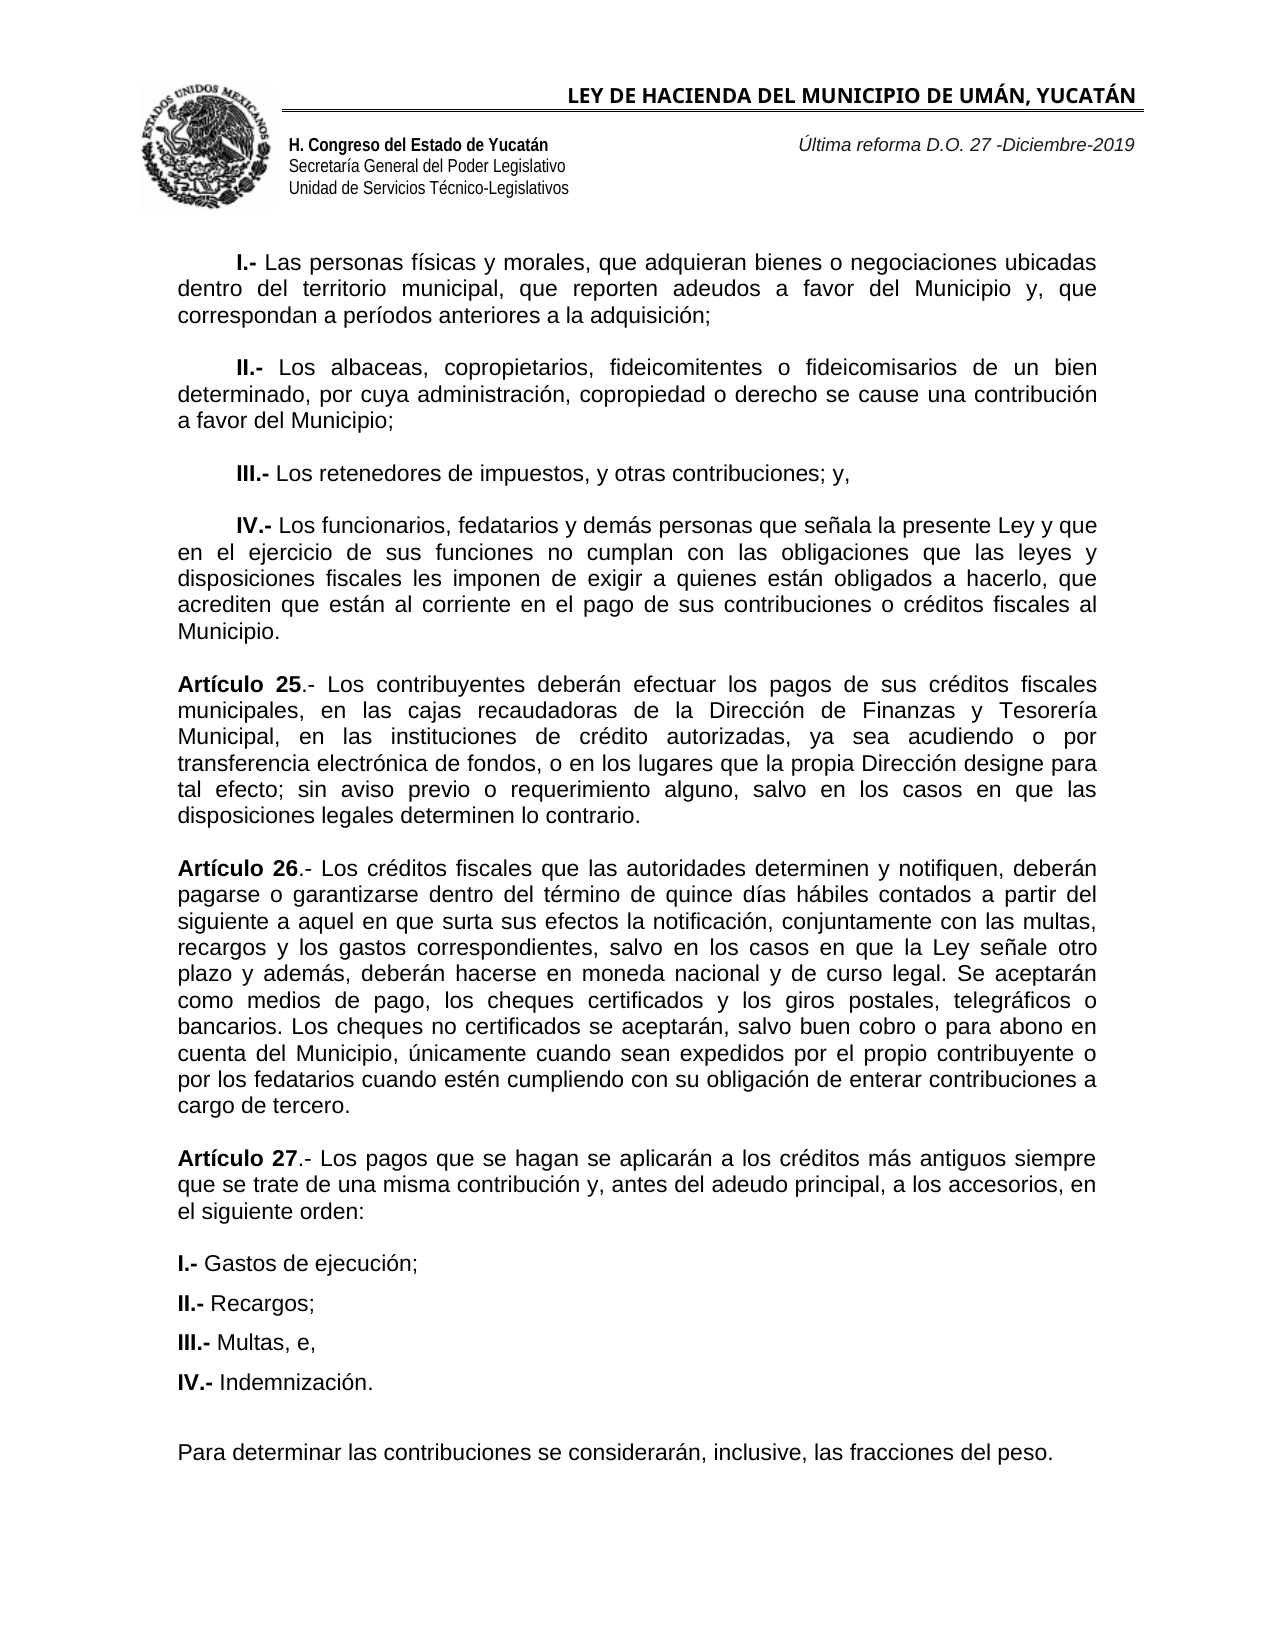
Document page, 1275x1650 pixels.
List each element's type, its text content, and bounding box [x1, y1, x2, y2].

text III.- Los retenedores de impuestos, y otras contribuciones; y, [177, 460, 1098, 486]
text Artículo 27.- Los pagos que se hagan se aplicarán a los créditos más antiguos siempre que se trate de una misma contribución y, antes del adeudo principal, a los accesorios, en el siguiente orden: [177, 1145, 1098, 1224]
text Artículo 26.- Los créditos fiscales que las autoridades determinen y notifiquen, deberán pagarse o garantizarse dentro del término de quince días hábiles contados a partir del siguiente a aquel en que surta sus efectos la notificación, conjuntamente con las multas, recargos y los gastos correspondientes, salvo en los casos en que la Ley señale otro plazo y además, deberán hacerse en moneda nacional y de curso legal. Se aceptarán como medios de pago, los cheques certificados y los giros postales, telegráficos o bancarios. Los cheques no certificados se aceptarán, salvo buen cobro o para abono en cuenta del Municipio, únicamente cuando sean expedidos por el propio contribuyente o por los fedatarios cuando estén cumpliendo con su obligación de enterar contribuciones a cargo de tercero. [177, 855, 1098, 1118]
text IV.- Indemnización. [177, 1369, 1098, 1395]
text III.- Multas, e, [177, 1329, 1098, 1356]
text II.- Los albaceas, copropietarios, fideicomitentes o fideicomisarios de un bien determinado, por cuya administración, copropiedad o derecho se cause una contribución a favor del Municipio; [177, 354, 1098, 433]
text Para determinar las contribuciones se considerarán, inclusive, las fracciones del peso. [177, 1438, 1098, 1465]
text I.- Gastos de ejecución; [177, 1250, 1098, 1277]
text IV.- Los funcionarios, fedatarios y demás personas que señala la presente Ley y que en el ejercicio de sus funciones no cumplan con las obligaciones que las leyes y disposiciones fiscales les imponen de exigir a quienes están obligados a hacerlo, que acrediten que están al corriente en el pago de sus contribuciones o créditos fiscales al Municipio. [177, 512, 1098, 644]
text Artículo 25.- Los contribuyentes deberán efectuar los pagos de sus créditos fiscales municipales, en las cajas recaudadoras de la Dirección de Finanzas y Tesorería Municipal, en las instituciones de crédito autorizadas, ya sea acudiendo o por transferencia electrónica de fondos, o en los lugares que la propia Dirección designe para tal efecto; sin aviso previo o requerimiento alguno, salvo en los casos en que las disposiciones legales determinen lo contrario. [177, 671, 1098, 829]
text II.- Recargos; [177, 1290, 1098, 1316]
text I.- Las personas físicas y morales, que adquieran bienes o negociaciones ubicadas dentro del territorio municipal, que reporten adeudos a favor del Municipio y, que correspondan a períodos anteriores a la adquisición; [177, 249, 1098, 328]
